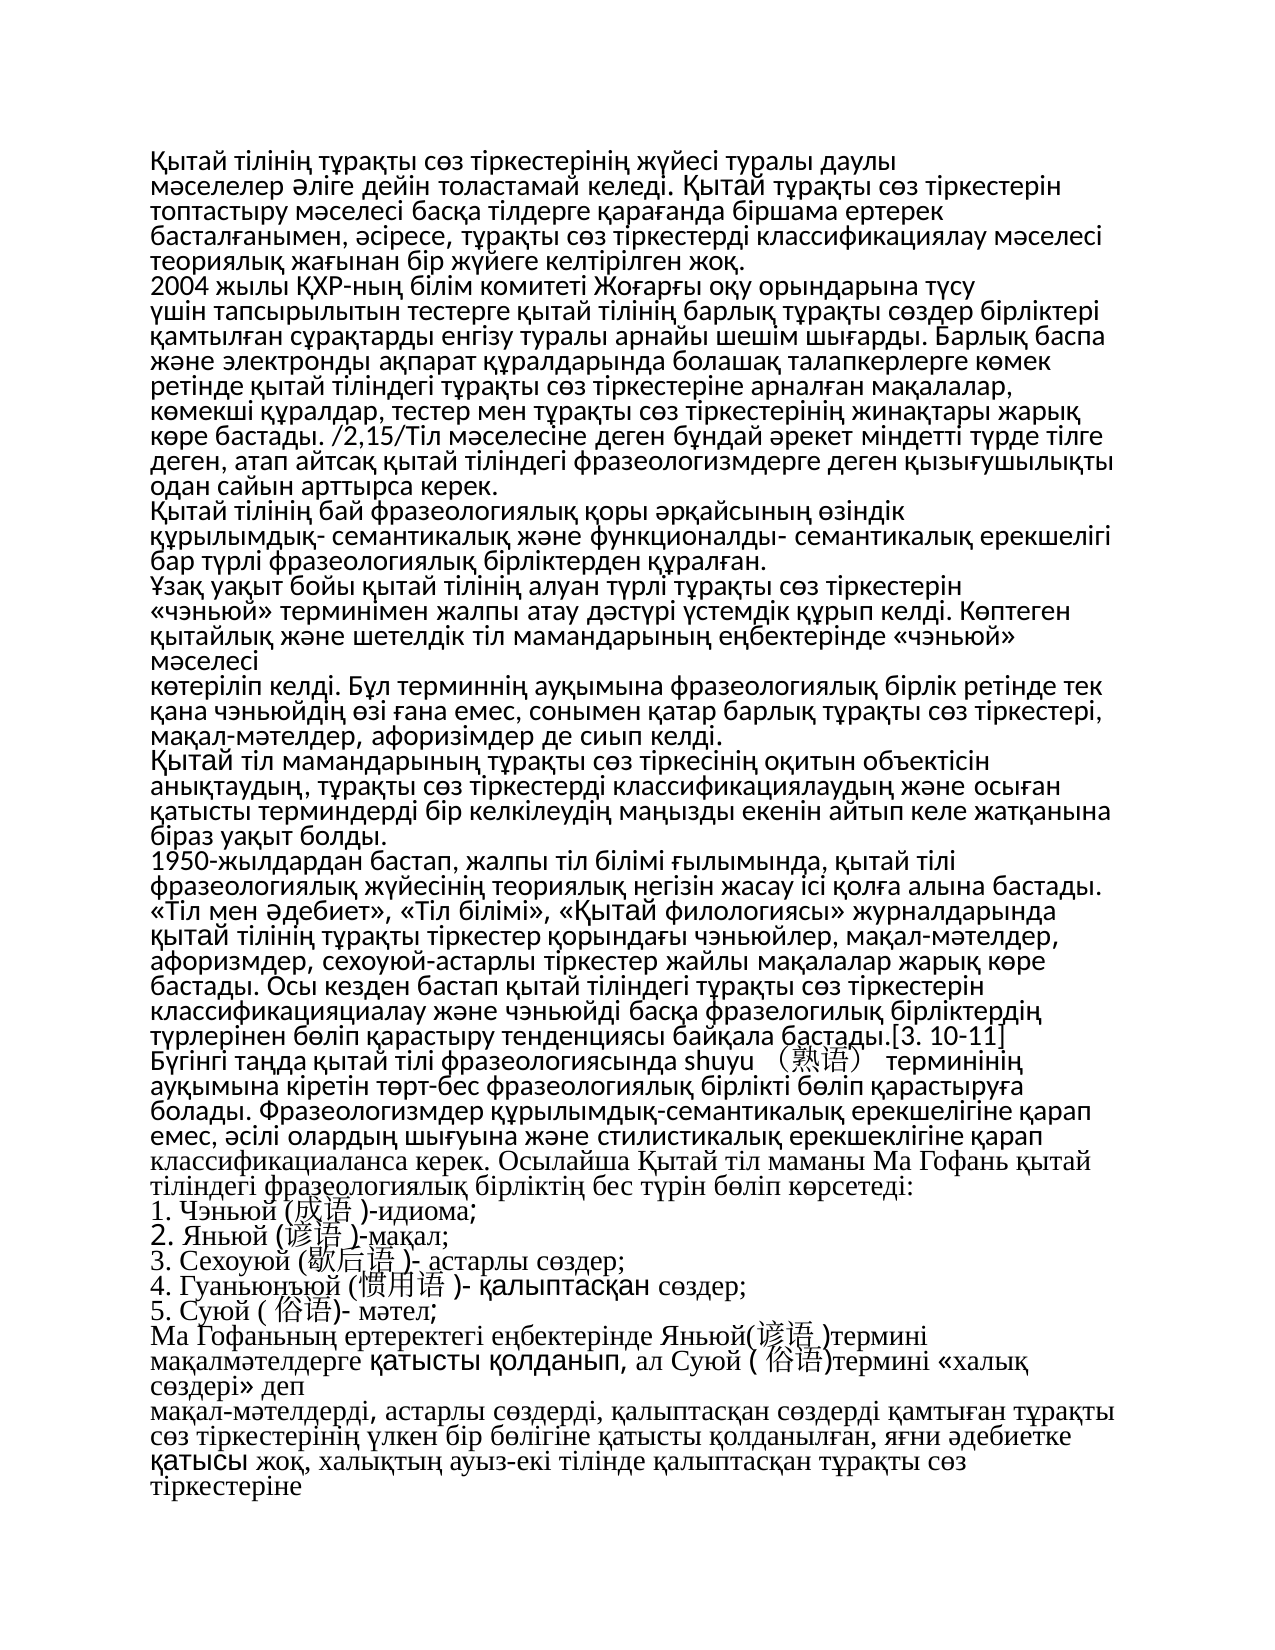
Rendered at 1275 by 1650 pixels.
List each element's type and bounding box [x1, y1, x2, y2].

text [150, 150, 1125, 1500]
